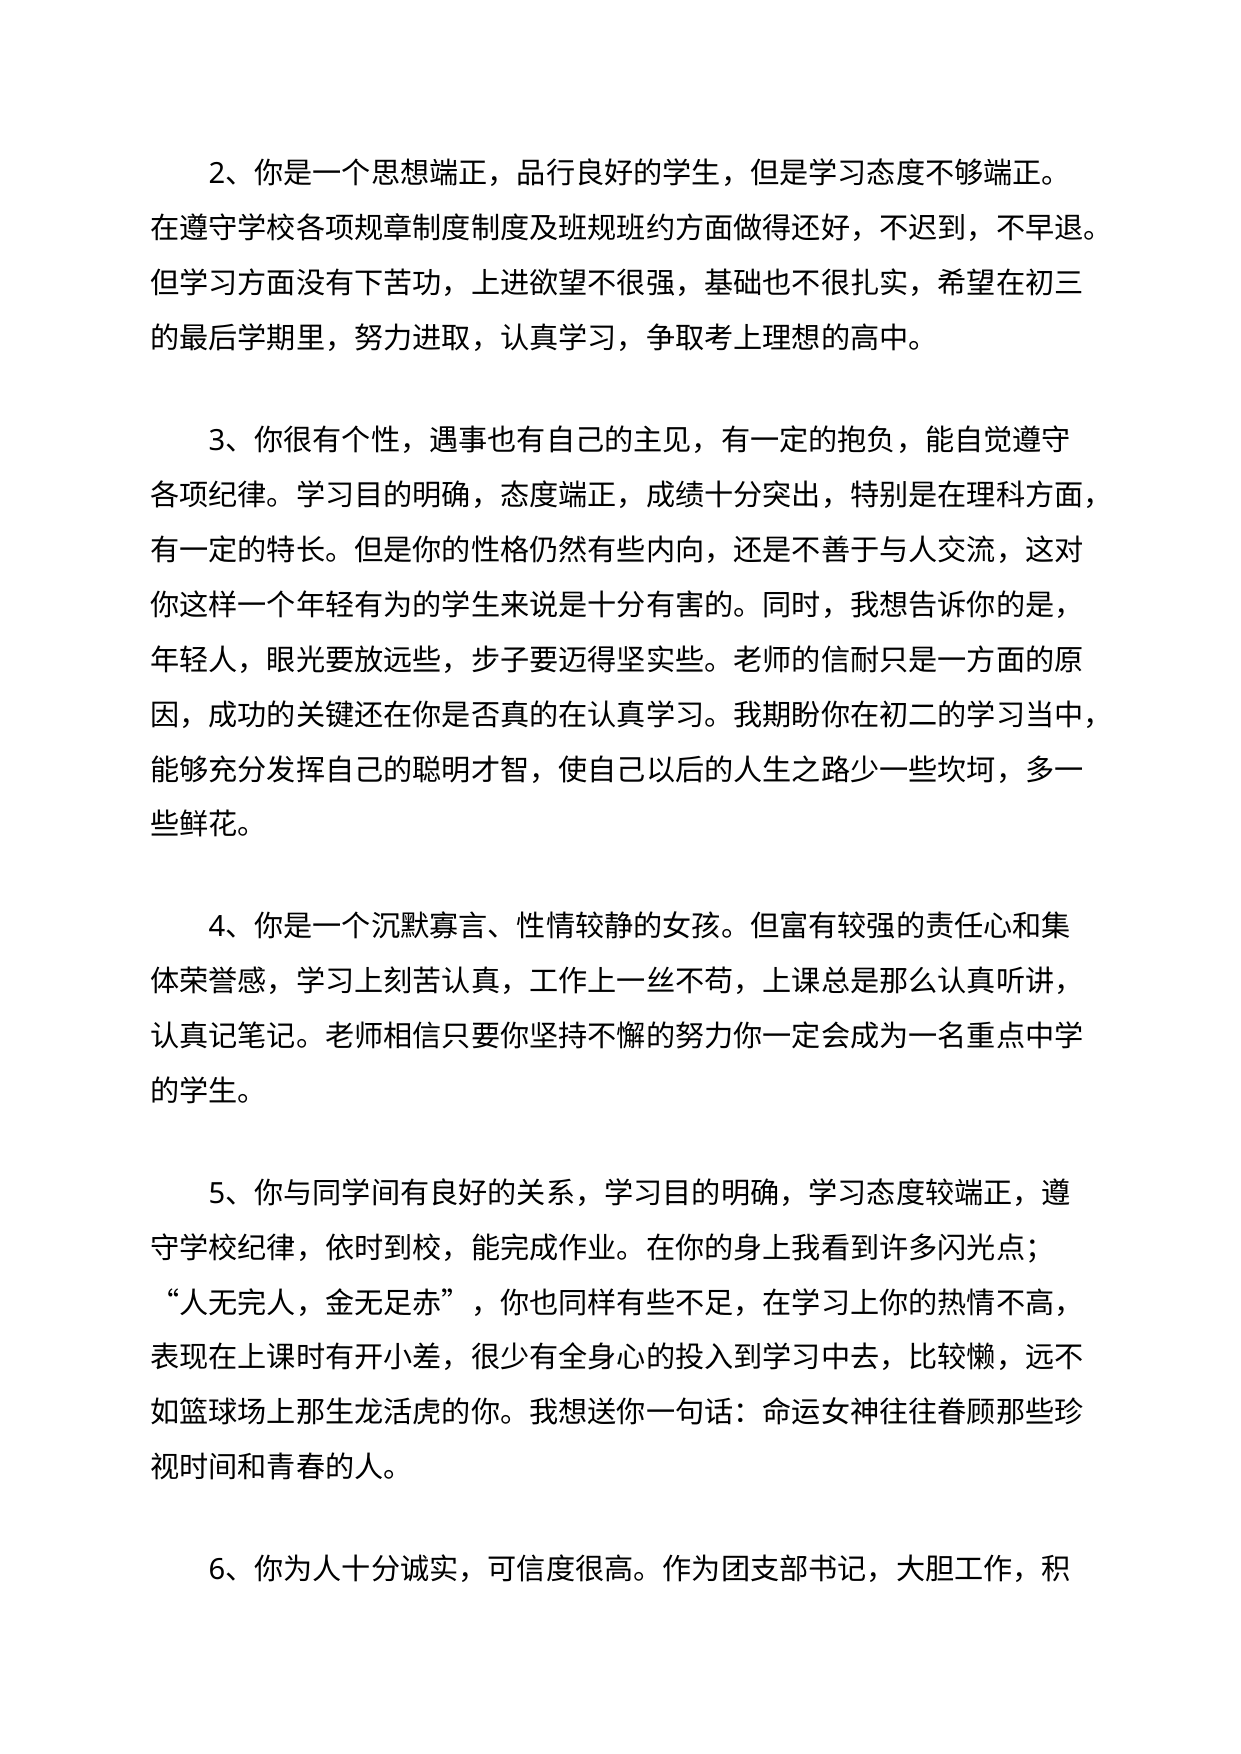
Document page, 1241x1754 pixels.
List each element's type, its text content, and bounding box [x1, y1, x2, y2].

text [150, 1546, 1090, 1588]
text 4、你是一个沉默寡言、性情较静的女孩。但富有较强的责任心和集体荣誉感，学习上刻苦认真，工作上一丝不苟，上课总是那么认真听讲，认真记笔记。老师相信只要你坚持不懈的努力你一定会成为一名重点中学的学生。 [150, 903, 1090, 1110]
text 2、你是一个思想端正，品行良好的学生，但是学习态度不够端正。在遵守学校各项规章制度制度及班规班约方面做得还好，不迟到，不早退。但学习方面没有下苦功，上进欲望不很强，基础也不很扎实，希望在初三的最后学期里，努力进取，认真学习，争取考上理想的高中。 [150, 150, 1090, 357]
text 5、你与同学间有良好的关系，学习目的明确，学习态度较端正，遵守学校纪律，依时到校，能完成作业。在你的身上我看到许多闪光点；“人无完人，金无足赤”，你也同样有些不足，在学习上你的热情不高，表现在上课时有开小差，很少有全身心的投入到学习中去，比较懒，远不如篮球场上那生龙活虎的你。我想送你一句话：命运女神往往眷顾那些珍视时间和青春的人。 [150, 1169, 1090, 1486]
text 3、你很有个性，遇事也有自己的主见，有一定的抱负，能自觉遵守各项纪律。学习目的明确，态度端正，成绩十分突出，特别是在理科方面，有一定的特长。但是你的性格仍然有些内向，还是不善于与人交流，这对你这样一个年轻有为的学生来说是十分有害的。同时，我想告诉你的是，年轻人，眼光要放远些，步子要迈得坚实些。老师的信耐只是一方面的原因，成功的关键还在你是否真的在认真学习。我期盼你在初二的学习当中，能够充分发挥自己的聪明才智，使自己以后的人生之路少一些坎坷，多一些鲜花。 [150, 417, 1090, 843]
